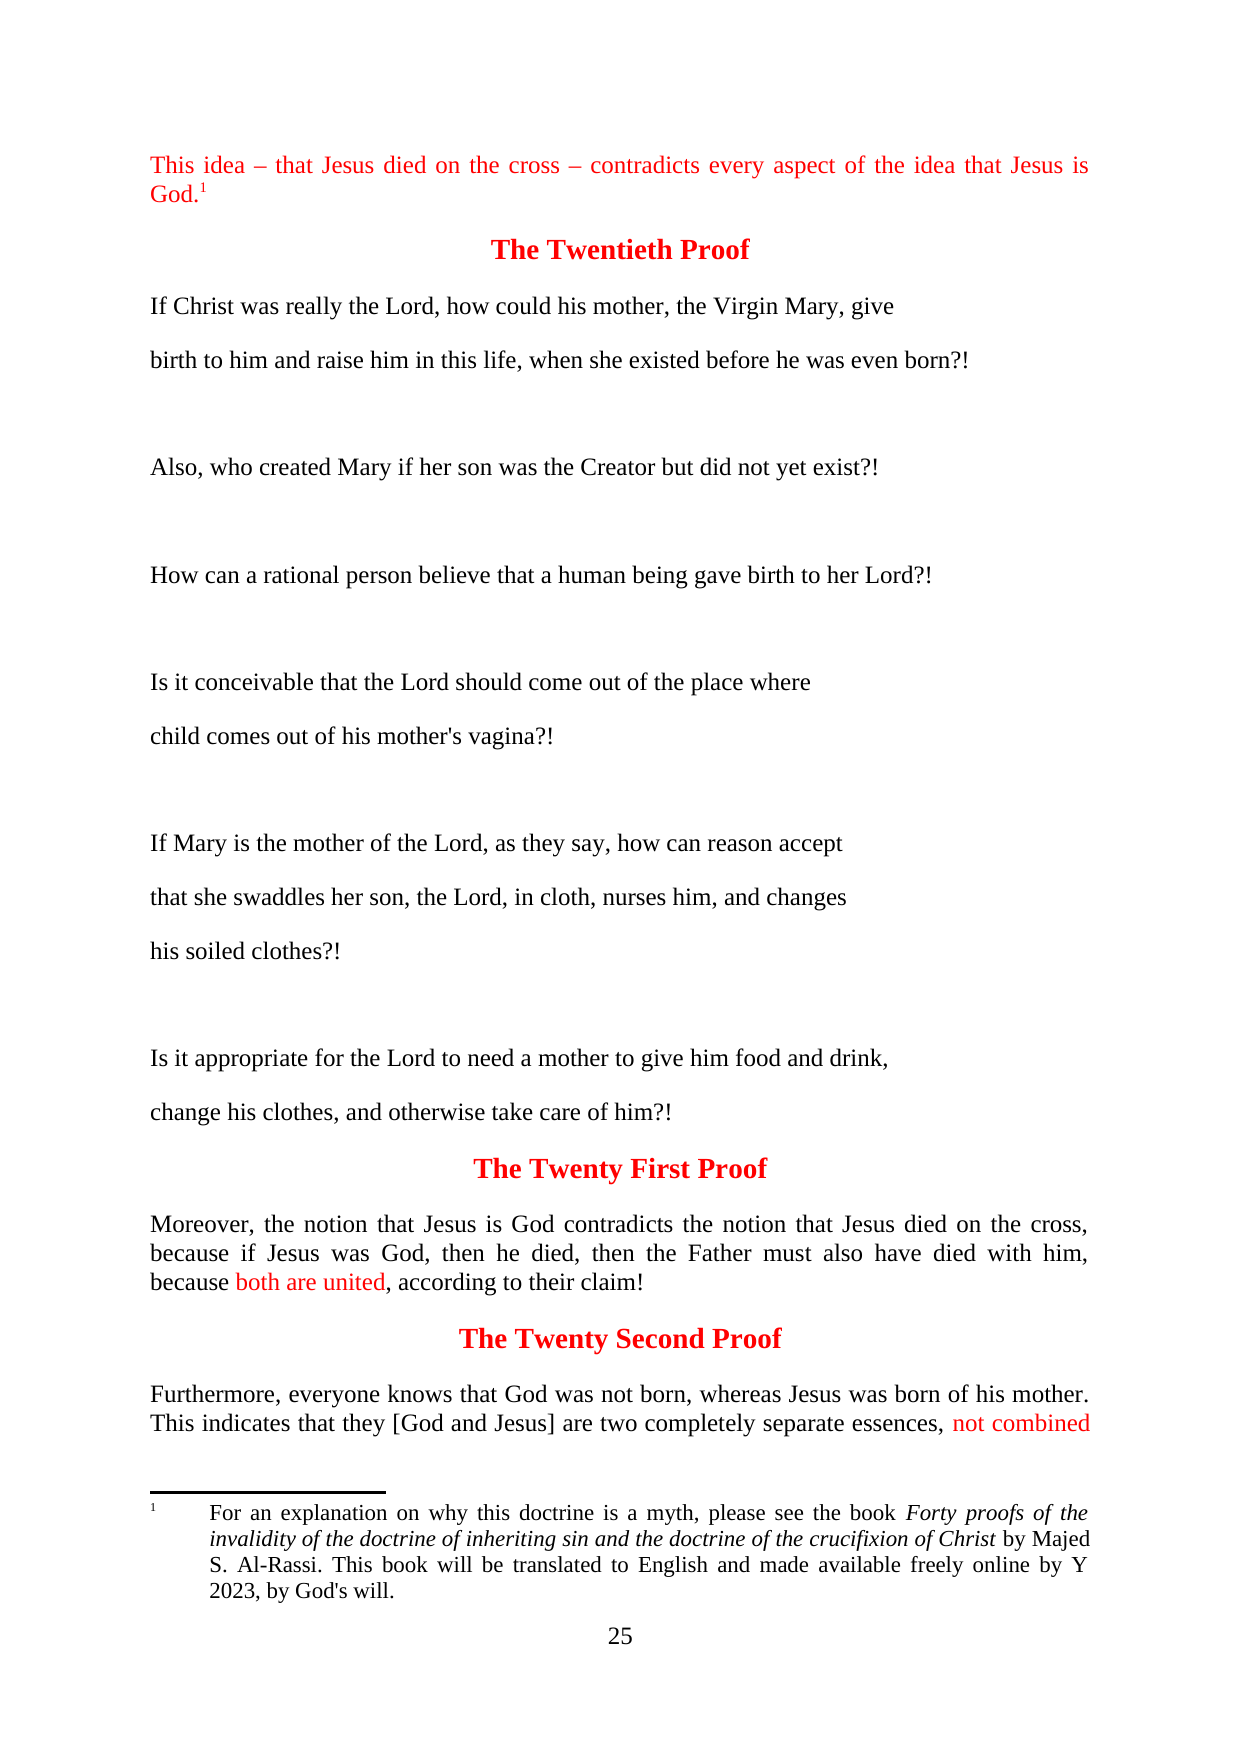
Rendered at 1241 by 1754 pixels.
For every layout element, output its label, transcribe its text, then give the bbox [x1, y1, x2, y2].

text that she swaddles her son, the Lord, in cloth, nurses him, and changes [150, 882, 1090, 911]
text Is it appropriate for the Lord to need a mother to give him food and drink, [150, 1043, 1090, 1072]
text birth to him and raise him in this life, when she existed before he was even born?! [150, 345, 1090, 373]
text change his clothes, and otherwise take care of him?! [150, 1097, 1090, 1126]
text How can a rational person believe that a human being gave birth to her Lord?! [150, 560, 1090, 588]
text This idea – that Jesus died on the cross – contradicts every aspect of the idea that Jesus is God. [150, 150, 1090, 207]
text Is it conceivable that the Lord should come out of the place where [150, 667, 1090, 696]
text his soiled clothes?! [150, 936, 1090, 965]
text If Christ was really the Lord, how could his mother, the Virgin Mary, give [150, 291, 1090, 320]
text If Mary is the mother of the Lord, as they say, how can reason accept [150, 828, 1090, 857]
text The Twenty Second Proof [150, 1321, 1090, 1354]
text The Twenty First Proof [150, 1151, 1090, 1184]
text The Twentieth Proof [150, 232, 1090, 266]
text child comes out of his mother's vagina?! [150, 721, 1090, 750]
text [150, 1379, 1090, 1437]
text Also, who created Mary if her son was the Creator but did not yet exist?! [150, 452, 1090, 481]
text Moreover, the notion that Jesus is God contradicts the notion that Jesus died on the cross, because if Jesus was God, then he died, then the Father must also have died with him, because both are united, according to their claim! [150, 1209, 1090, 1296]
